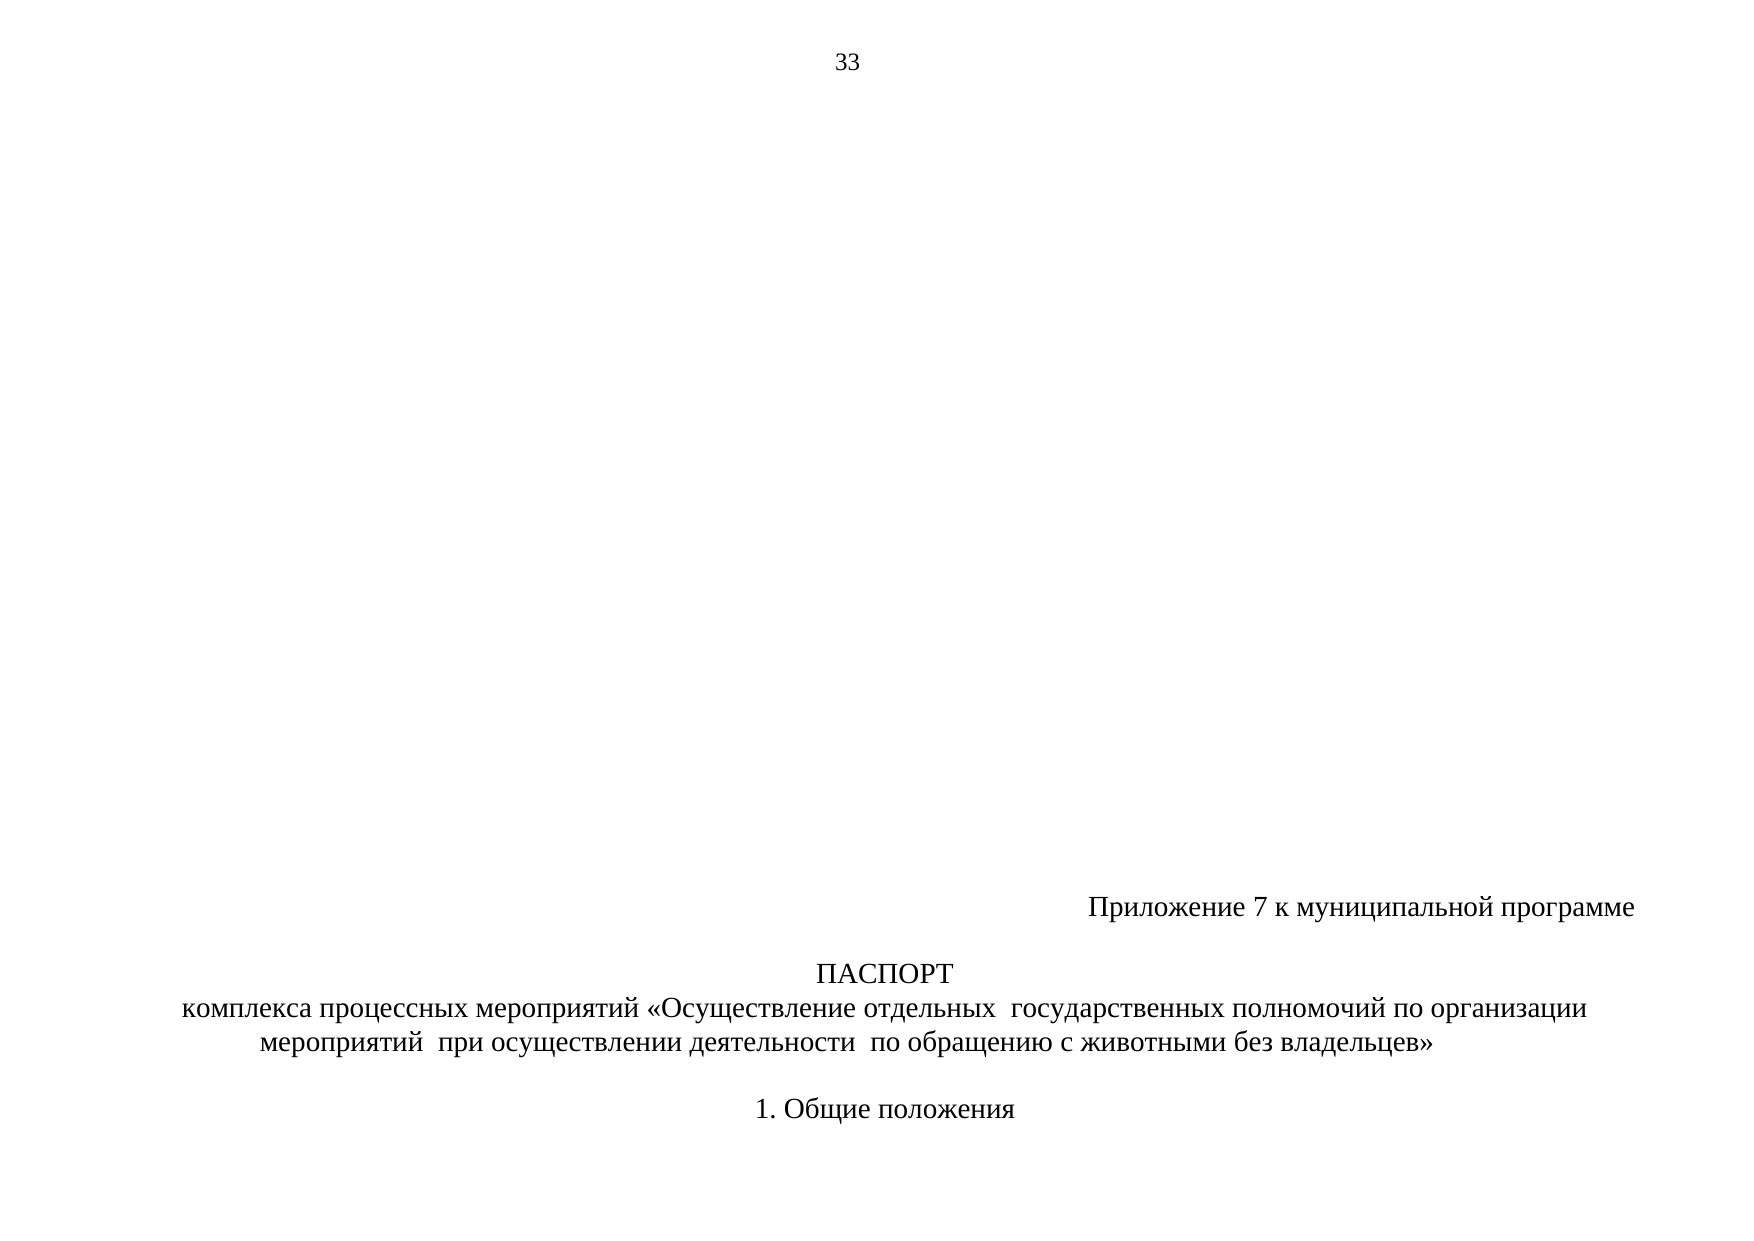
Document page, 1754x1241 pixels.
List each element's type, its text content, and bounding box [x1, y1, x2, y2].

text 1. Общие положения [59, 1091, 1635, 1124]
text ПАСПОРТ [59, 957, 1635, 990]
text комплекса процессных мероприятий «Осуществление отдельных государственных полномочий по организации мероприятий при осуществлении деятельности по обращению с животными без владельцев» [59, 990, 1635, 1057]
text Приложение 7 к муниципальной программе [59, 889, 1635, 923]
